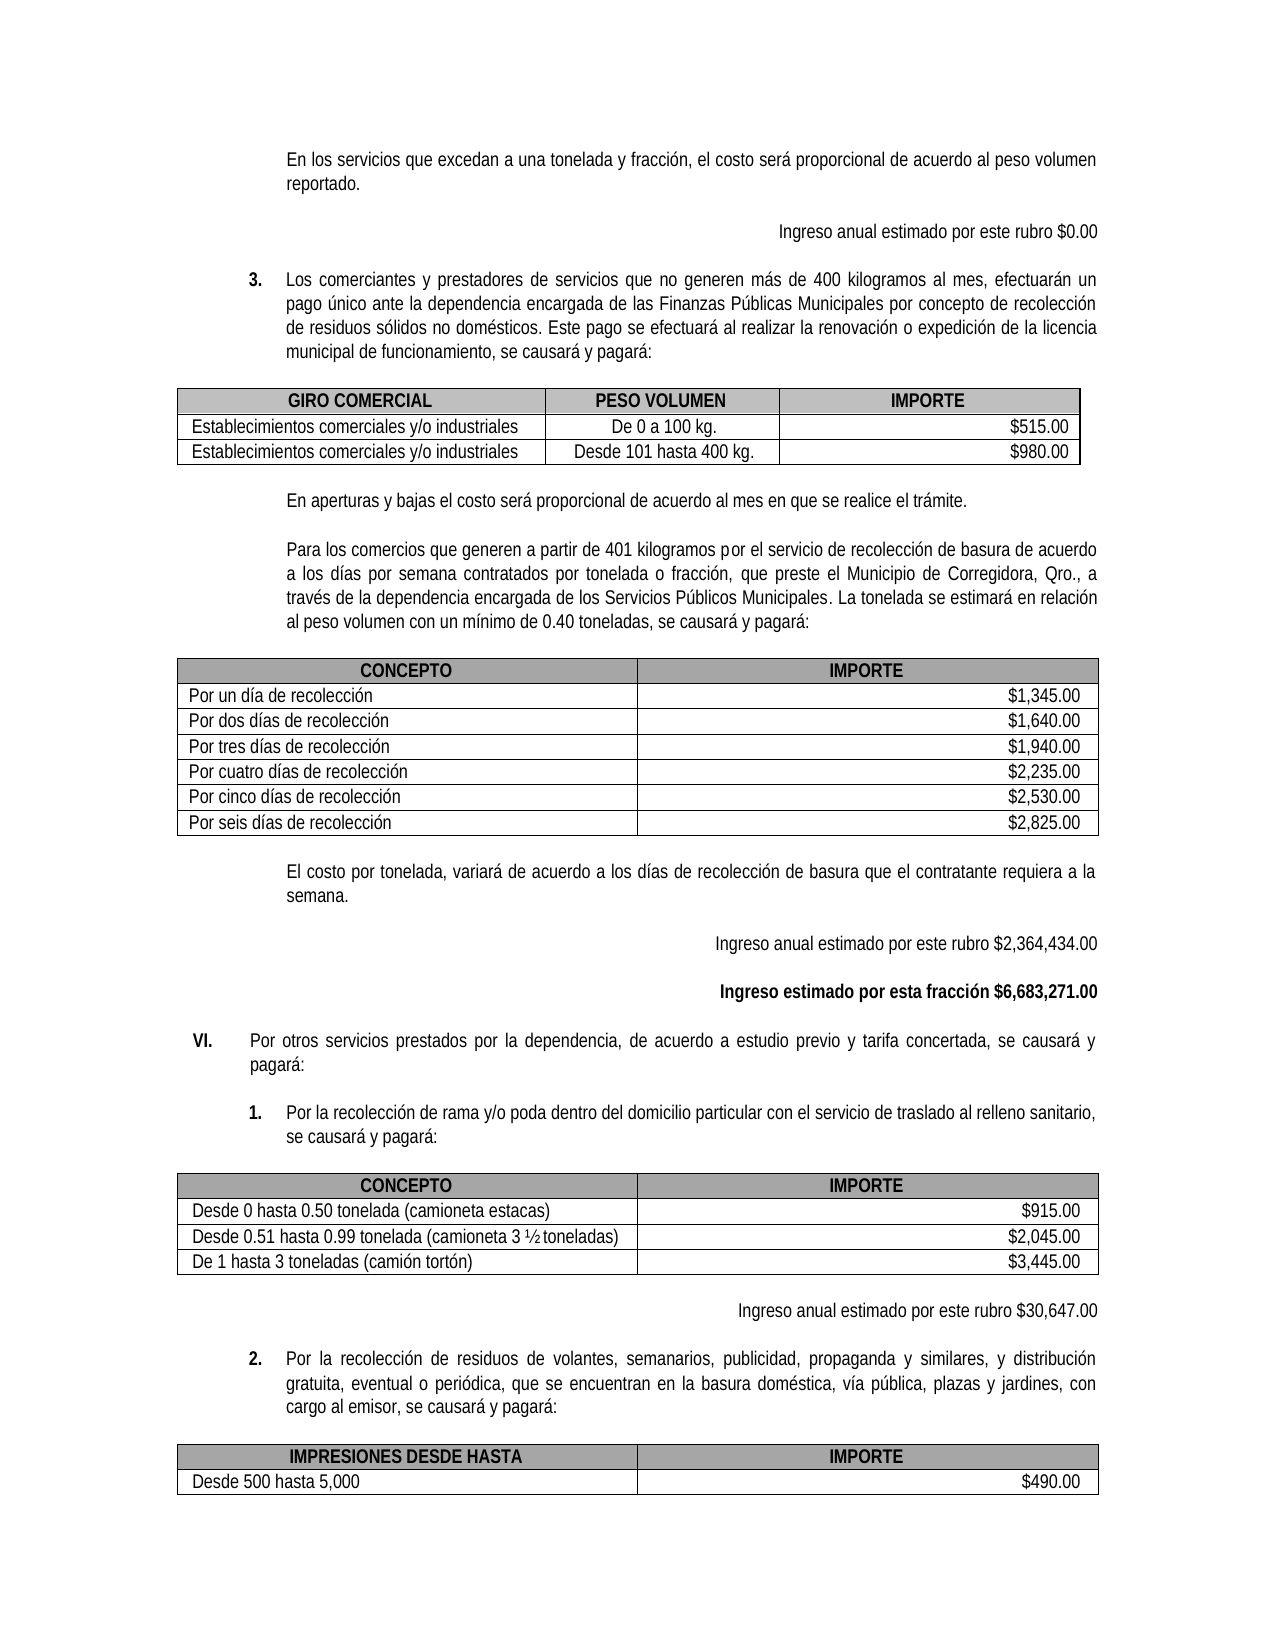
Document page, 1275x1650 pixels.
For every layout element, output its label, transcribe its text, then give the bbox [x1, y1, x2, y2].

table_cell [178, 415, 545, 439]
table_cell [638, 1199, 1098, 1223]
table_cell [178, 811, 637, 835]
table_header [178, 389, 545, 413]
list Por otros servicios prestados por la dependencia, de acuerdo a estudio previo y tarifa concertada, se causará y pagará: [213, 1028, 1098, 1075]
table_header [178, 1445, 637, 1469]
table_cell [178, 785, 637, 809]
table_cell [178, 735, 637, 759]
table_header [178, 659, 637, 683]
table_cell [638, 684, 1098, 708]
text Para los comercios que generen a partir de 401 kilogramos por el servicio de recolección de basura de acuerdo a los días por semana contratados por tonelada o fracción, que preste el Municipio de Corregidora, Qro., a través de la dependencia encargada de los Servicios Públicos Municipales. La tonelada se estimará en relación al peso volumen con un mínimo de 0.40 toneladas, se causará y pagará: [286, 537, 1098, 632]
text El costo por tonelada, variará de acuerdo a los días de recolección de basura que el contratante requiera a la semana. [286, 860, 1098, 907]
list Los comerciantes y prestadores de servicios que no generen más de 400 kilogramos al mes, efectuarán un pago único ante la dependencia encargada de las Finanzas Públicas Municipales por concepto de recolección de residuos sólidos no domésticos. Este pago se efectuará al realizar la renovación o expedición de la licencia municipal de funcionamiento, se causará y pagará: [249, 268, 1098, 363]
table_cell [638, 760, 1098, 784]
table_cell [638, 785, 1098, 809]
text Ingreso anual estimado por este rubro $2,364,434.00 [174, 932, 1098, 955]
text Ingreso anual estimado por este rubro $0.00 [174, 220, 1098, 242]
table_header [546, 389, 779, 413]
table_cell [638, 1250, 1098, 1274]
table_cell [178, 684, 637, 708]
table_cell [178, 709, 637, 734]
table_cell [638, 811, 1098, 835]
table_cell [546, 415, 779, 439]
text Ingreso estimado por esta fracción $6,683,271.00 [174, 980, 1098, 1003]
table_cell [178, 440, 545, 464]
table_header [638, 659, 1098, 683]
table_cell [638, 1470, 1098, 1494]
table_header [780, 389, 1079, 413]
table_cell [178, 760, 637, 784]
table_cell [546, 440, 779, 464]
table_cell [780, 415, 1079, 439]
text Ingreso anual estimado por este rubro $30,647.00 [174, 1299, 1098, 1322]
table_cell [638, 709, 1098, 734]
text En los servicios que excedan a una tonelada y fracción, el costo será proporcional de acuerdo al peso volumen reportado. [286, 148, 1098, 194]
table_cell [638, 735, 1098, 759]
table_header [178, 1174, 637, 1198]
list Por la recolección de rama y/o poda dentro del domicilio particular con el servicio de traslado al relleno sanitario, se causará y pagará: [248, 1101, 1098, 1147]
list Por la recolección de residuos de volantes, semanarios, publicidad, propaganda y similares, y distribución gratuita, eventual o periódica, que se encuentran en la basura doméstica, vía pública, plazas y jardines, con cargo al emisor, se causará y pagará: [249, 1347, 1098, 1418]
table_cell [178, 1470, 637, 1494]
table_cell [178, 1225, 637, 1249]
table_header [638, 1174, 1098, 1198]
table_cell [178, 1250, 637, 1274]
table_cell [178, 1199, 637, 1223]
text En aperturas y bajas el costo será proporcional de acuerdo al mes en que se realice el trámite. [286, 489, 1098, 512]
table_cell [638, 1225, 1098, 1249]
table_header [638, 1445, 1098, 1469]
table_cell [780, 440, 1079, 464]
